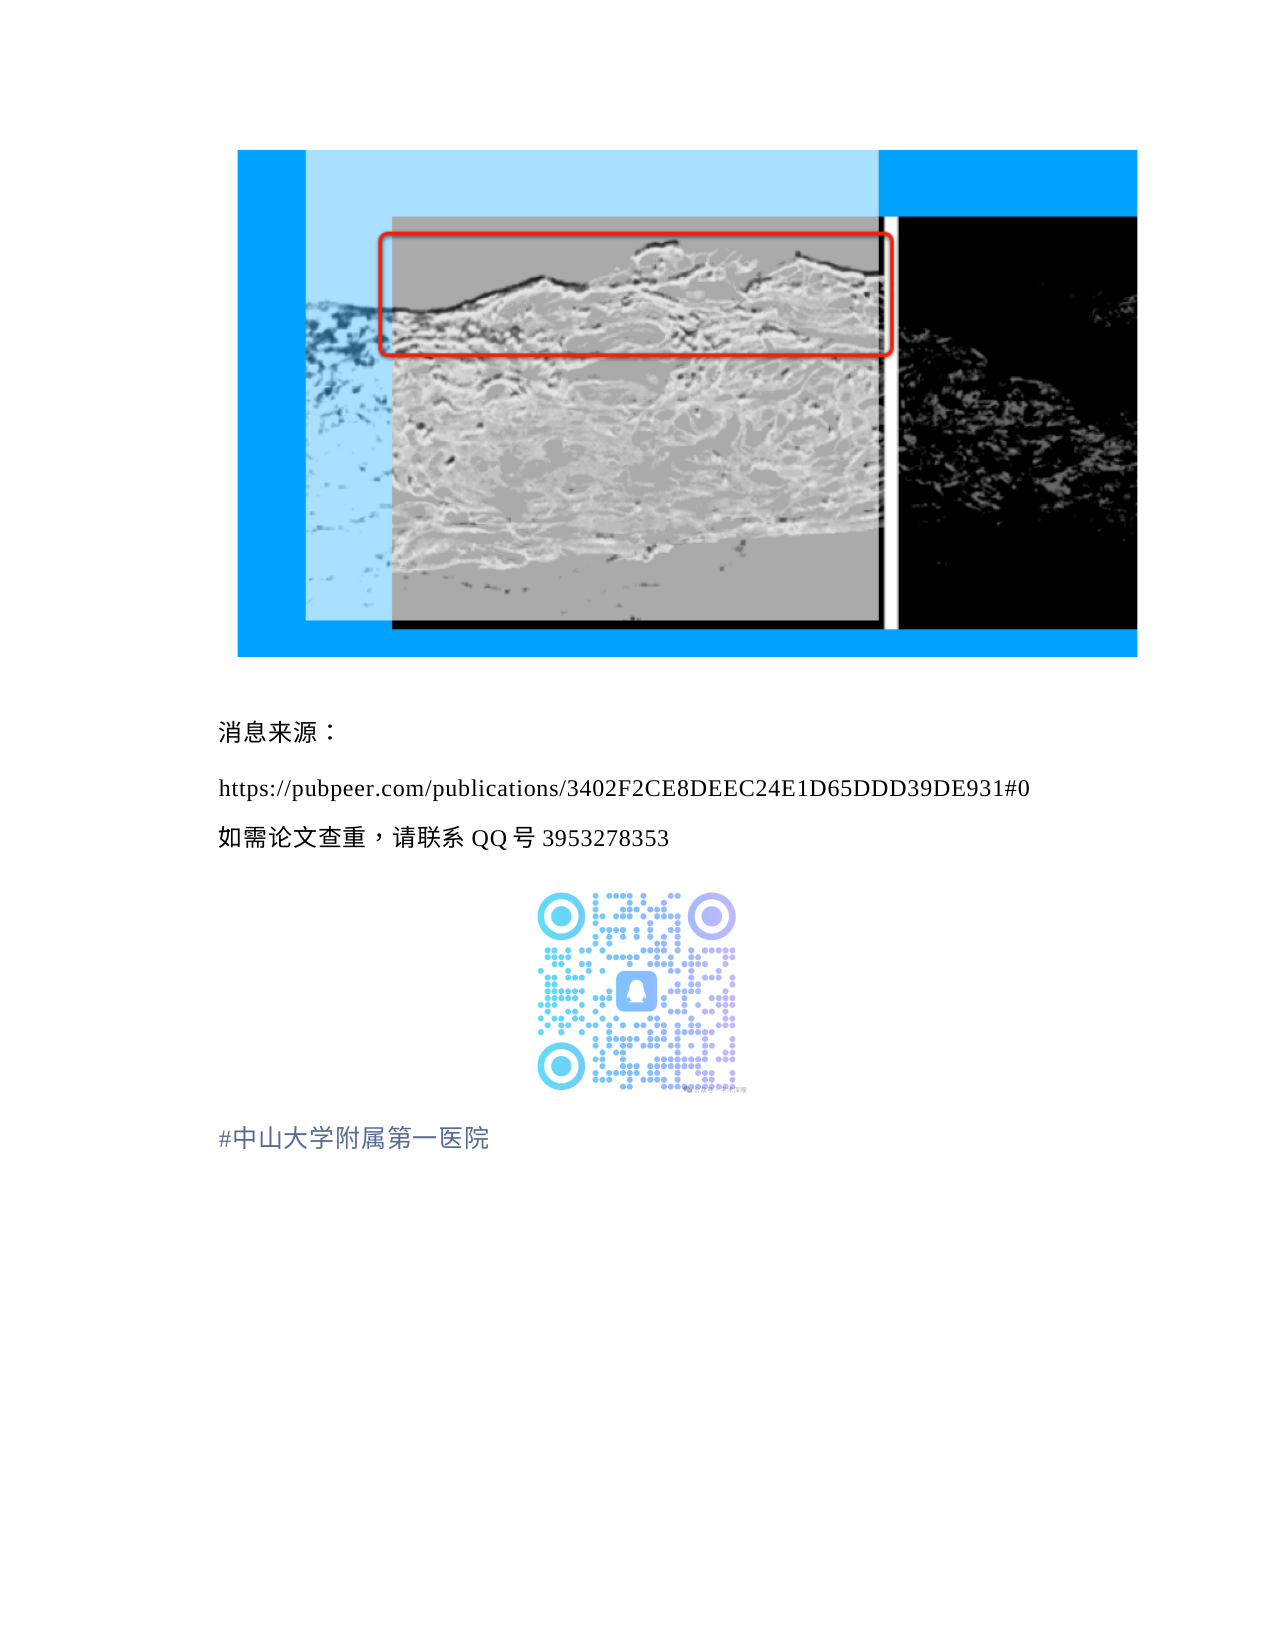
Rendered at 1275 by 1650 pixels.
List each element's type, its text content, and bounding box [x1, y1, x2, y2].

text https://pubpeer.com/publications/3402F2CE8DEEC24E1D65DDD39DE931#0 [219, 761, 1056, 801]
text 消息来源： [219, 709, 1056, 749]
text 如需论文查重，请联系QQ号3953278353 [219, 814, 1056, 854]
picture [521, 866, 754, 1099]
text #中山大学附属第一医院 [219, 1115, 1056, 1155]
picture [237, 150, 1138, 657]
